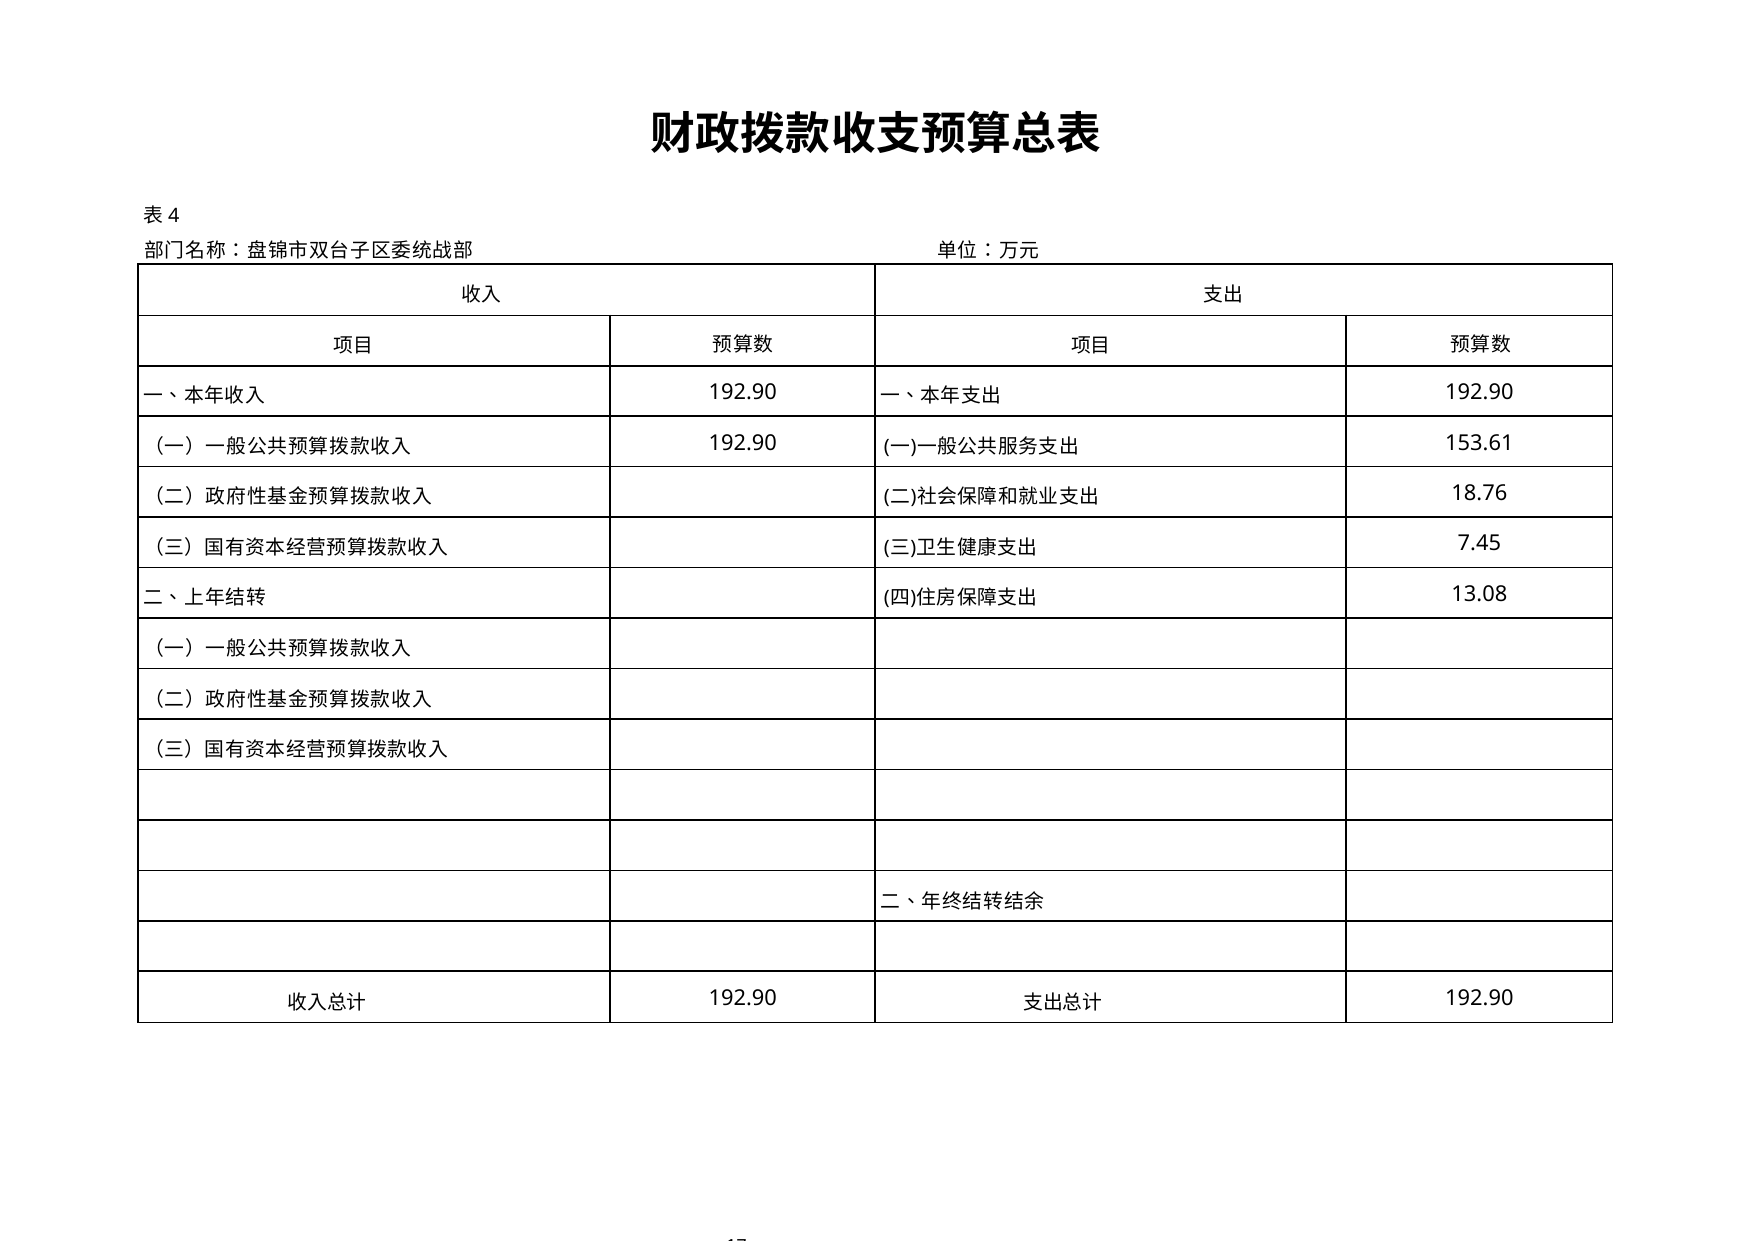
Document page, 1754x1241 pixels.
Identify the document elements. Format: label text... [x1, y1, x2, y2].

table_cell 预算数 [1347, 316, 1612, 365]
table_cell 二、年终结转结余 [876, 871, 1345, 920]
table_header 支出 [876, 265, 1612, 314]
table_cell （三）国有资本经营预算拨款收入 [139, 720, 609, 769]
table_cell 192.90 [1347, 367, 1612, 415]
table_cell 项目 [876, 316, 1345, 365]
table_cell 二、上年结转 [139, 568, 609, 617]
text 部门名称：盘锦市双台子区委统战部 单位：万元 [144, 236, 1614, 263]
table_cell [1347, 821, 1612, 869]
table_cell [876, 922, 1345, 970]
table_cell 153.61 [1347, 417, 1612, 466]
table_cell [139, 770, 609, 819]
table_cell 13.08 [1347, 568, 1612, 617]
text 财政拨款收支预算总表 [138, 104, 1614, 161]
table_cell （二）政府性基金预算拨款收入 [139, 669, 609, 718]
table_cell 预算数 [611, 316, 874, 365]
table_cell （一）一般公共预算拨款收入 [139, 619, 609, 668]
table_cell (四)住房保障支出 [876, 568, 1345, 617]
table_cell [876, 619, 1345, 668]
table_cell 7.45 [1347, 518, 1612, 567]
table_header 收入 [139, 265, 874, 314]
table_cell [611, 467, 874, 516]
table_cell [1347, 871, 1612, 920]
table_cell 192.90 [611, 972, 874, 1022]
table_cell （三）国有资本经营预算拨款收入 [139, 518, 609, 567]
table_cell （二）政府性基金预算拨款收入 [139, 467, 609, 516]
table_cell [139, 871, 609, 920]
table_cell [1347, 770, 1612, 819]
table_cell 收入总计 [139, 972, 609, 1022]
table_cell 支出总计 [876, 972, 1345, 1022]
table_cell [611, 518, 874, 567]
table_cell [876, 669, 1345, 718]
table_cell （一）一般公共预算拨款收入 [139, 417, 609, 466]
table_cell [611, 821, 874, 869]
table_cell [139, 821, 609, 869]
table_cell [611, 922, 874, 970]
table_cell [876, 770, 1345, 819]
table_cell (一)一般公共服务支出 [876, 417, 1345, 466]
table_cell 项目 [139, 316, 609, 365]
table_cell 18.76 [1347, 467, 1612, 516]
table_cell [876, 720, 1345, 769]
table_cell 192.90 [1347, 972, 1612, 1022]
table_cell [611, 720, 874, 769]
table_cell [611, 619, 874, 668]
table_cell 一、本年支出 [876, 367, 1345, 415]
text 表4 [144, 202, 1614, 228]
table_cell [1347, 619, 1612, 668]
table_cell 192.90 [611, 417, 874, 466]
table_cell [1347, 922, 1612, 970]
table_cell [611, 770, 874, 819]
table_cell 一、本年收入 [139, 367, 609, 415]
table_cell 192.90 [611, 367, 874, 415]
table_cell (三)卫生健康支出 [876, 518, 1345, 567]
table_cell [611, 871, 874, 920]
table_cell [876, 821, 1345, 869]
table_cell [1347, 669, 1612, 718]
table_cell (二)社会保障和就业支出 [876, 467, 1345, 516]
table_cell [611, 669, 874, 718]
table_cell [1347, 720, 1612, 769]
table_cell [139, 922, 609, 970]
table_cell [611, 568, 874, 617]
